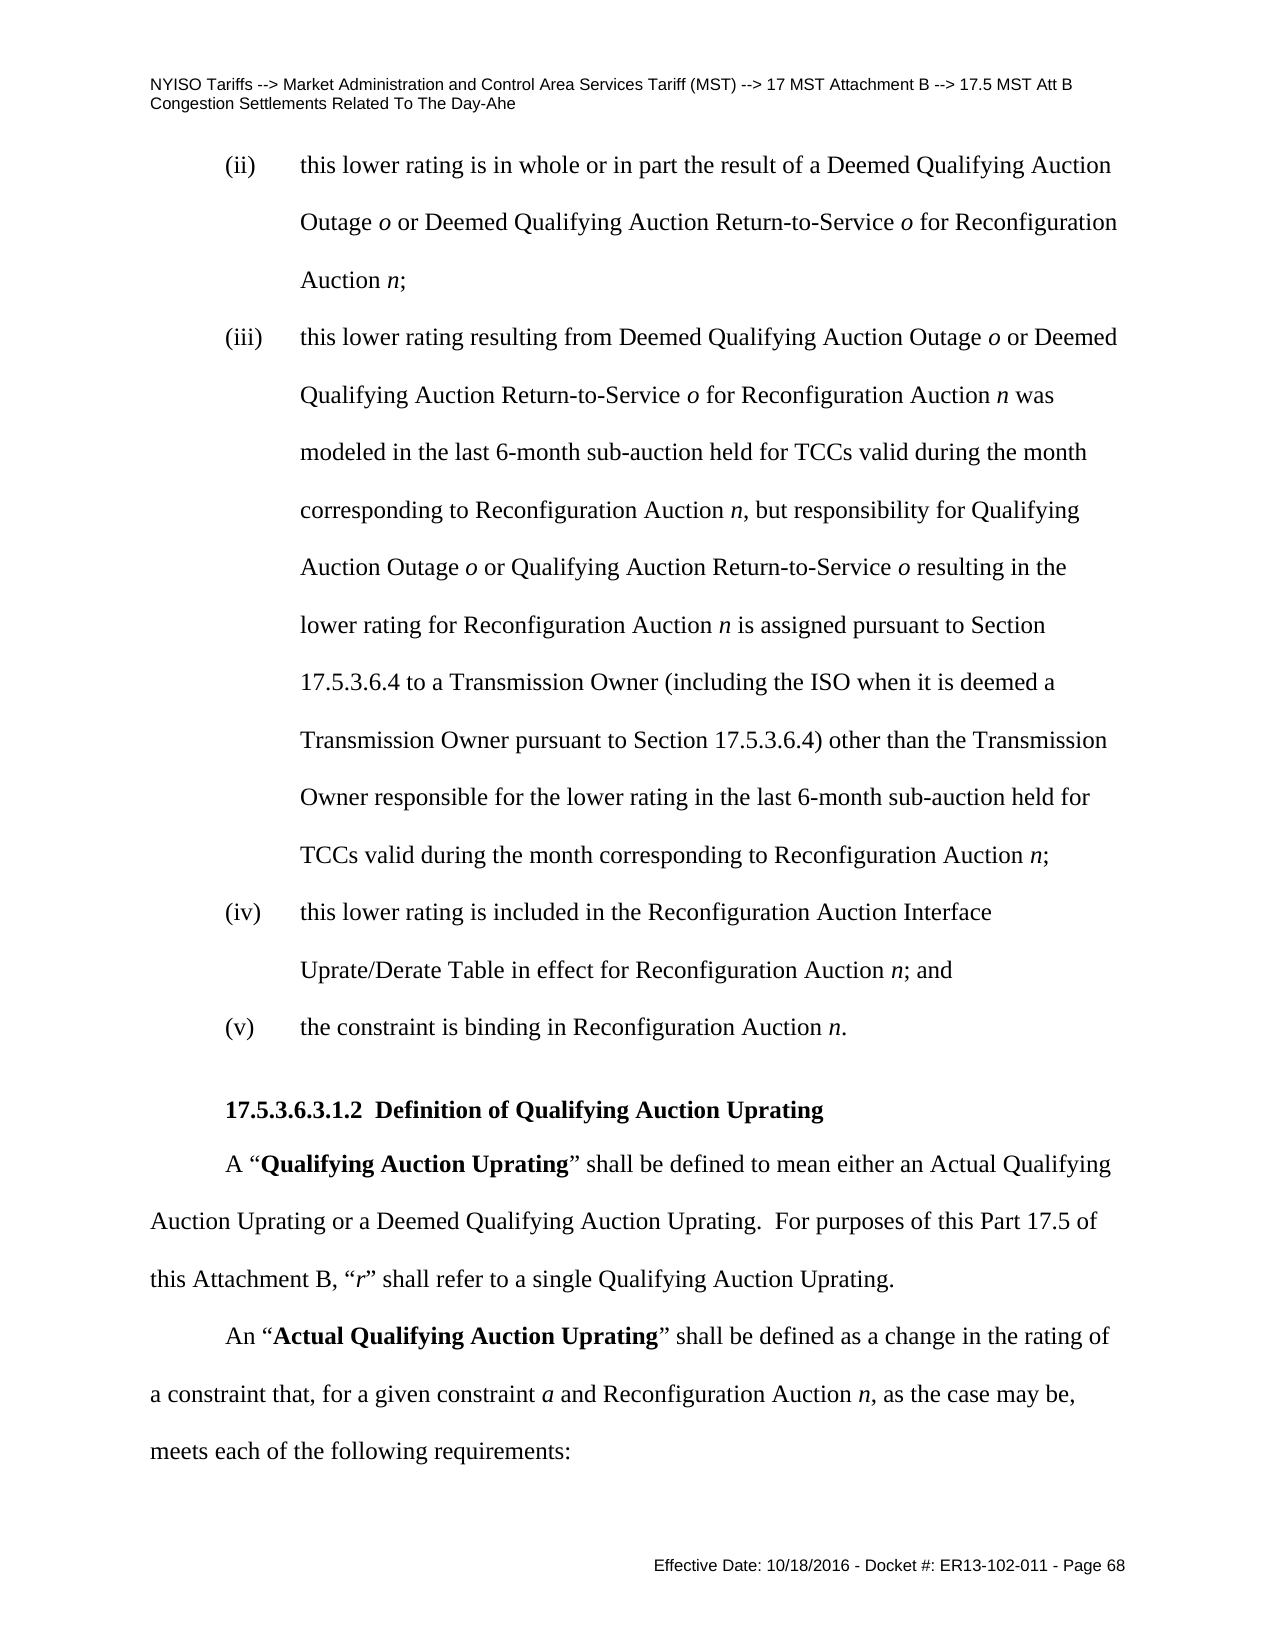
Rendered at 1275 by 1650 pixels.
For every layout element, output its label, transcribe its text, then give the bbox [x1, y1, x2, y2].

text A “Qualifying Auction Uprating” shall be defined to mean either an Actual Qualifying Auction Uprating or a Deemed Qualifying Auction Uprating. For purposes of this Part 17.5 of this Attachment B, “r” shall refer to a single Qualifying Auction Uprating. [150, 1149, 1125, 1292]
text (iv) this lower rating is included in the Reconfiguration Auction Interface Uprate/Derate Table in effect for Reconfiguration Auction n; and [225, 897, 1125, 984]
subtitle 17.5.3.6.3.1.2 Definition of Qualifying Auction Uprating [225, 1095, 1125, 1124]
text An “Actual Qualifying Auction Uprating” shall be defined as a change in the rating of a constraint that, for a given constraint a and Reconfiguration Auction n, as the case may be, meets each of the following requirements: [150, 1321, 1125, 1465]
text (ii) this lower rating is in whole or in part the result of a Deemed Qualifying Auction Outage o or Deemed Qualifying Auction Return-to-Service o for Reconfiguration Auction n; [225, 150, 1125, 294]
text (iii) this lower rating resulting from Deemed Qualifying Auction Outage o or Deemed Qualifying Auction Return-to-Service o for Reconfiguration Auction n was modeled in the last 6-month sub-auction held for TCCs valid during the month corresponding to Reconfiguration Auction n, but responsibility for Qualifying Auction Outage o or Qualifying Auction Return-to-Service o resulting in the lower rating for Reconfiguration Auction n is assigned pursuant to Section 17.5.3.6.4 to a Transmission Owner (including the ISO when it is deemed a Transmission Owner pursuant to Section 17.5.3.6.4) other than the Transmission Owner responsible for the lower rating in the last 6-month sub-auction held for TCCs valid during the month corresponding to Reconfiguration Auction n; [225, 322, 1125, 869]
text (v) the constraint is binding in Reconfiguration Auction n. [225, 1012, 1125, 1041]
